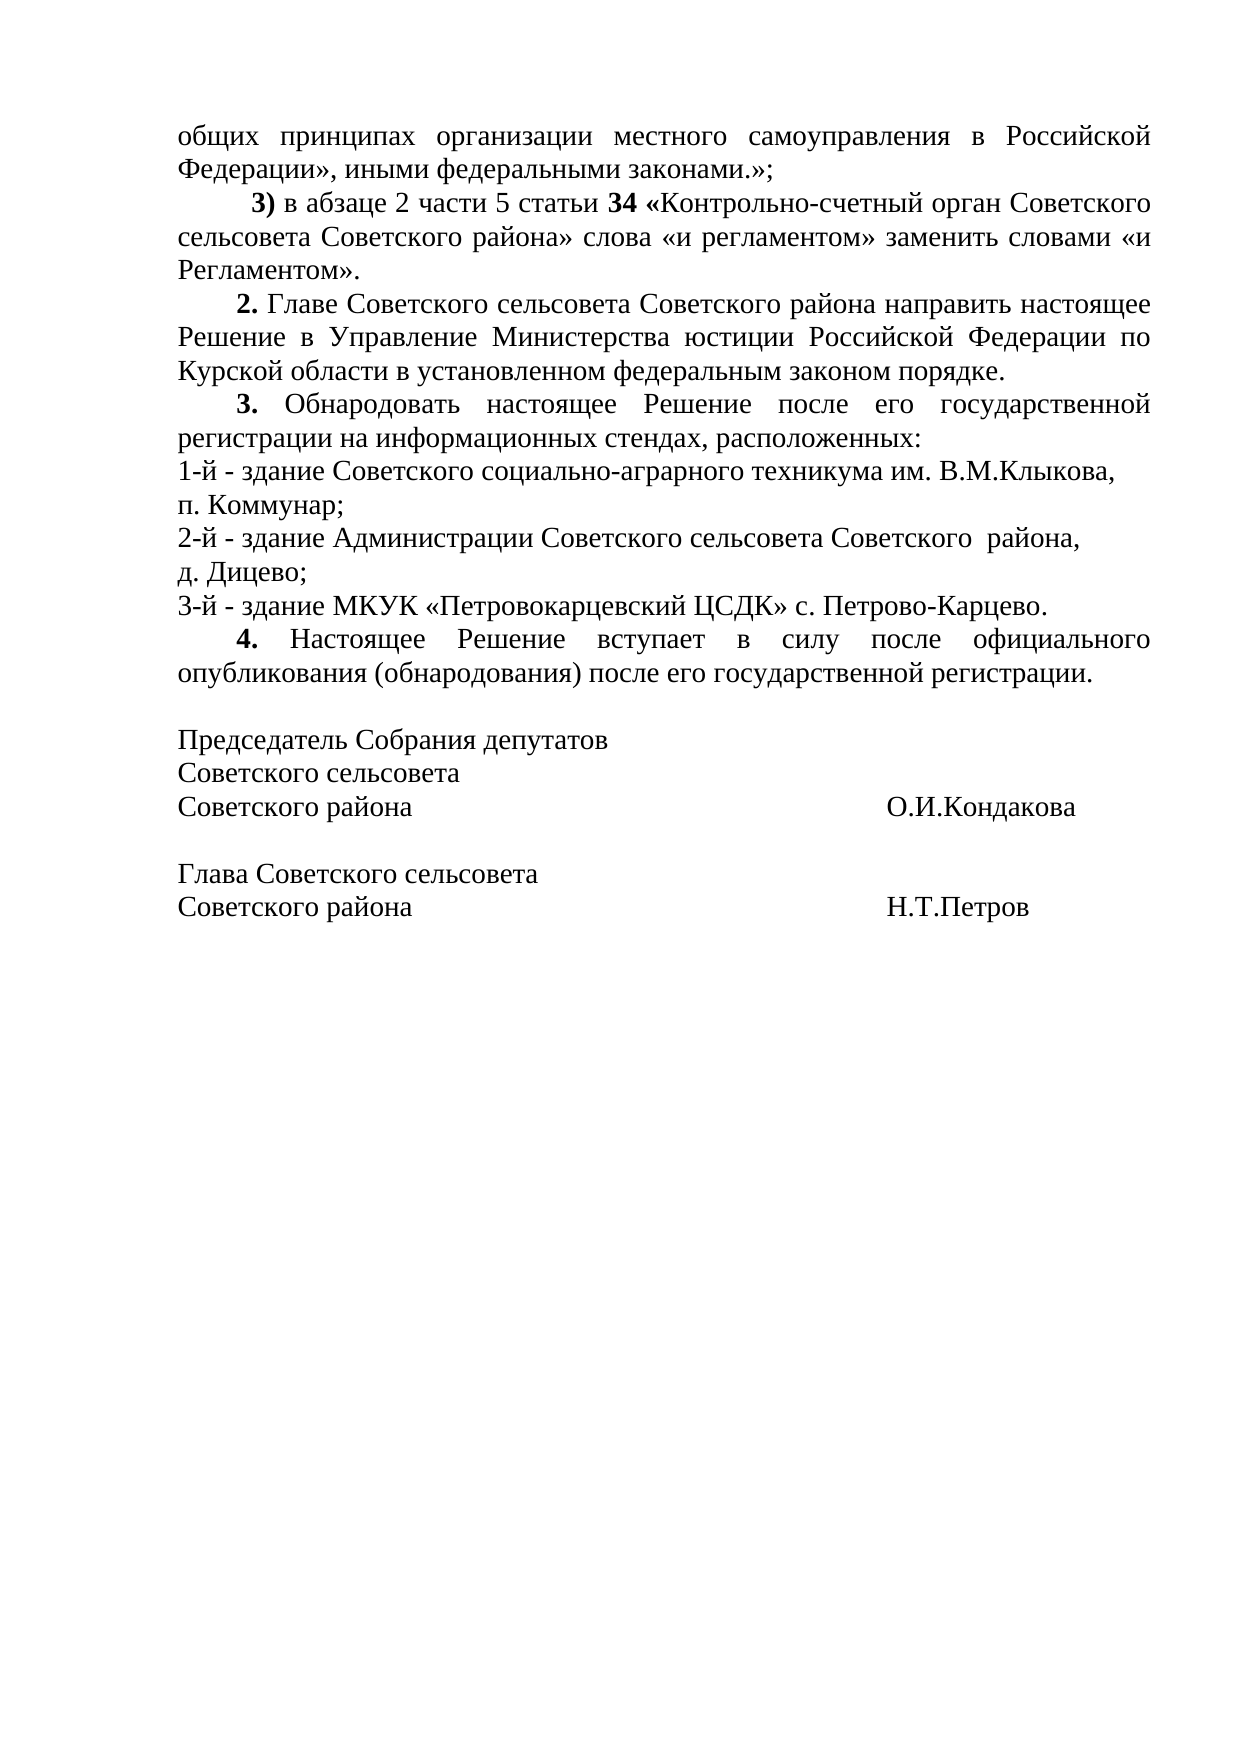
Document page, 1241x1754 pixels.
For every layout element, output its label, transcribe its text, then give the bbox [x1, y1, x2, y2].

text Советского района Н.Т.Петров [177, 889, 1152, 923]
text 4. Настоящее Решение вступает в силу после официального опубликования (обнародования) после его государственной регистрации. [177, 621, 1152, 688]
text Советского района О.И.Кондакова [177, 789, 1152, 822]
text д. Дицево; [177, 554, 1152, 588]
text 3) в абзаце 2 части 5 статьи 34 «Контрольно-счетный орган Советского сельсовета Советского района» слова «и регламентом» заменить словами «и Регламентом». [177, 185, 1152, 286]
text 2-й - здание Администрации Советского сельсовета Советского района, [177, 521, 1152, 554]
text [177, 118, 1152, 185]
text Глава Советского сельсовета [177, 856, 1152, 889]
text Советского сельсовета [177, 755, 1152, 789]
text 2. Главе Советского сельсовета Советского района направить настоящее Решение в Управление Министерства юстиции Российской Федерации по Курской области в установленном федеральным законом порядке. [177, 286, 1152, 386]
text п. Коммунар; [177, 487, 1152, 521]
text 3-й - здание МКУК «Петровокарцевский ЦСДК» с. Петрово-Карцево. [177, 588, 1152, 621]
text Председатель Собрания депутатов [177, 722, 1152, 755]
text 3. Обнародовать настоящее Решение после его государственной регистрации на информационных стендах, расположенных: [177, 386, 1152, 453]
text 1-й - здание Советского социально-аграрного техникума им. В.М.Клыкова, [177, 453, 1152, 487]
